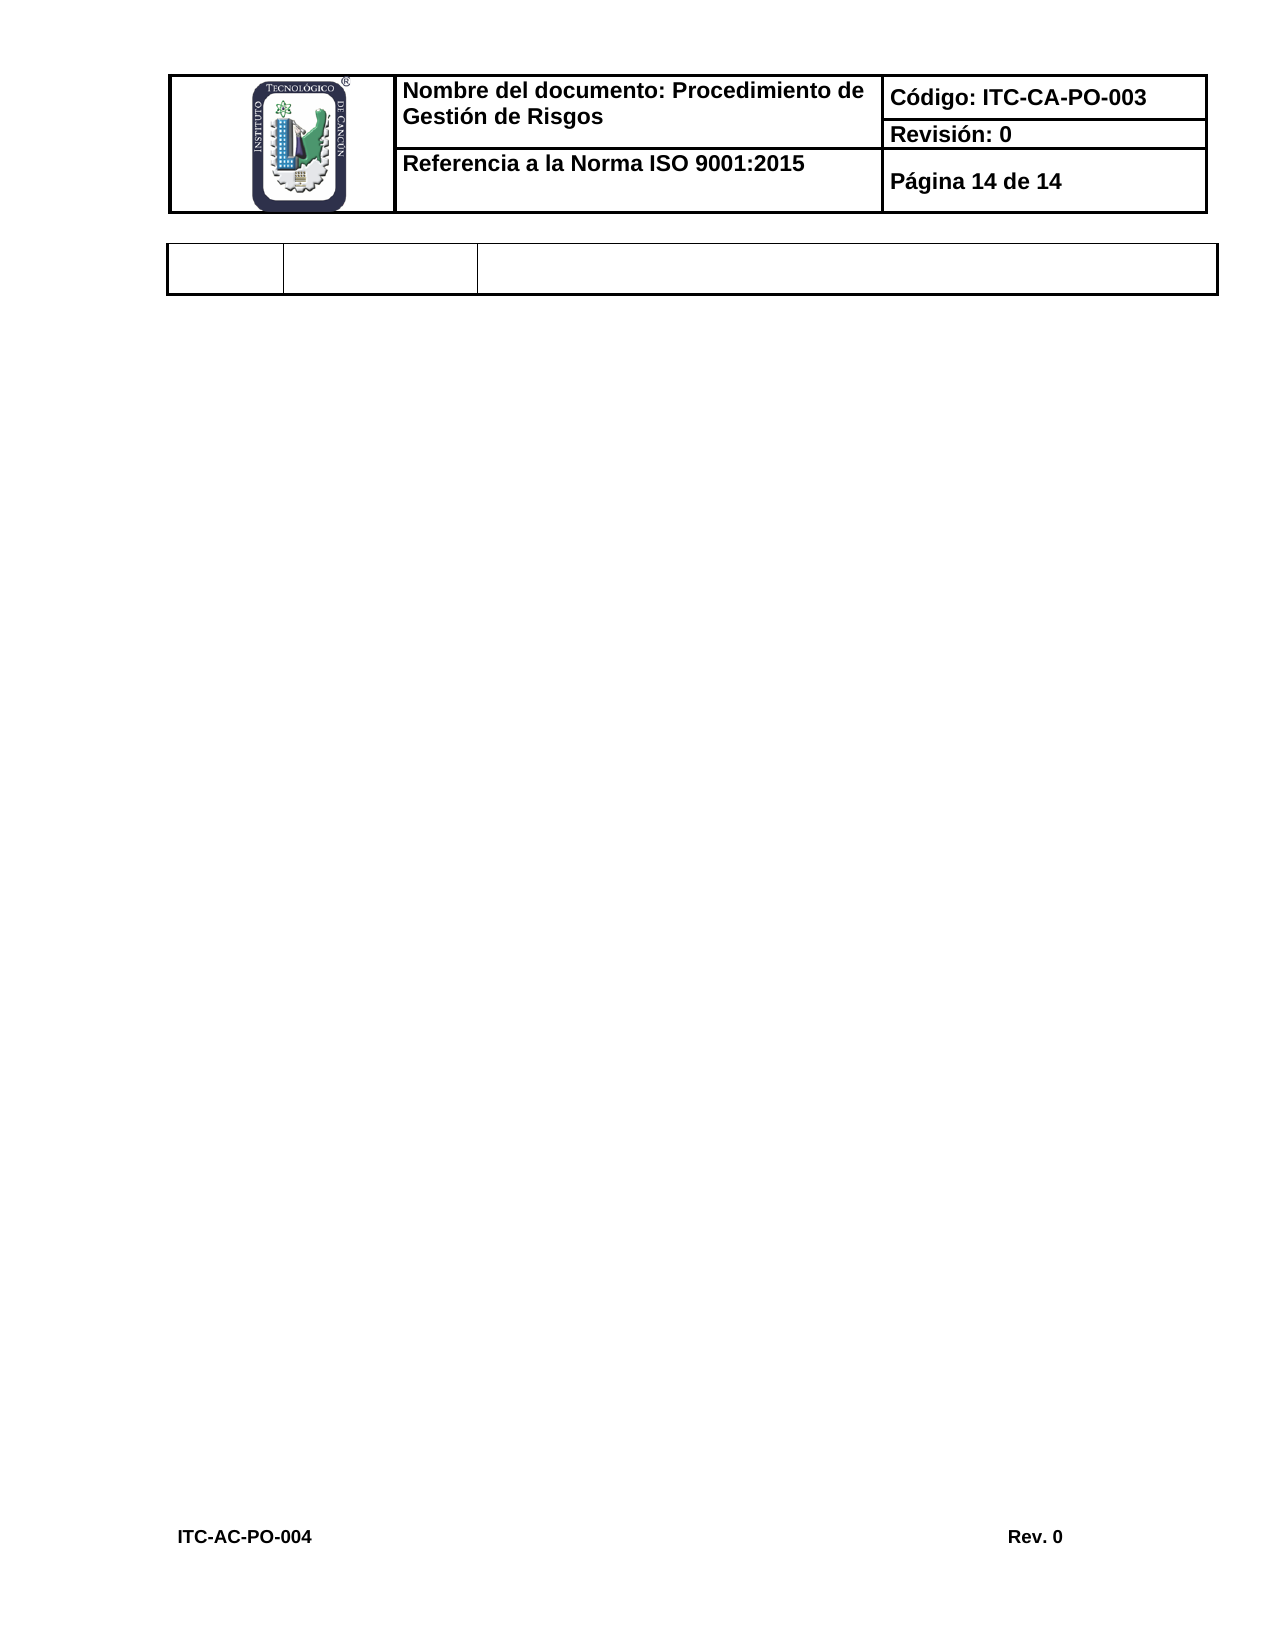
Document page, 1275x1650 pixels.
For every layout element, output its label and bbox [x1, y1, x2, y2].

table_cell [478, 244, 1216, 292]
table_cell [284, 244, 477, 292]
table_cell [169, 244, 283, 292]
picture [252, 76, 351, 212]
